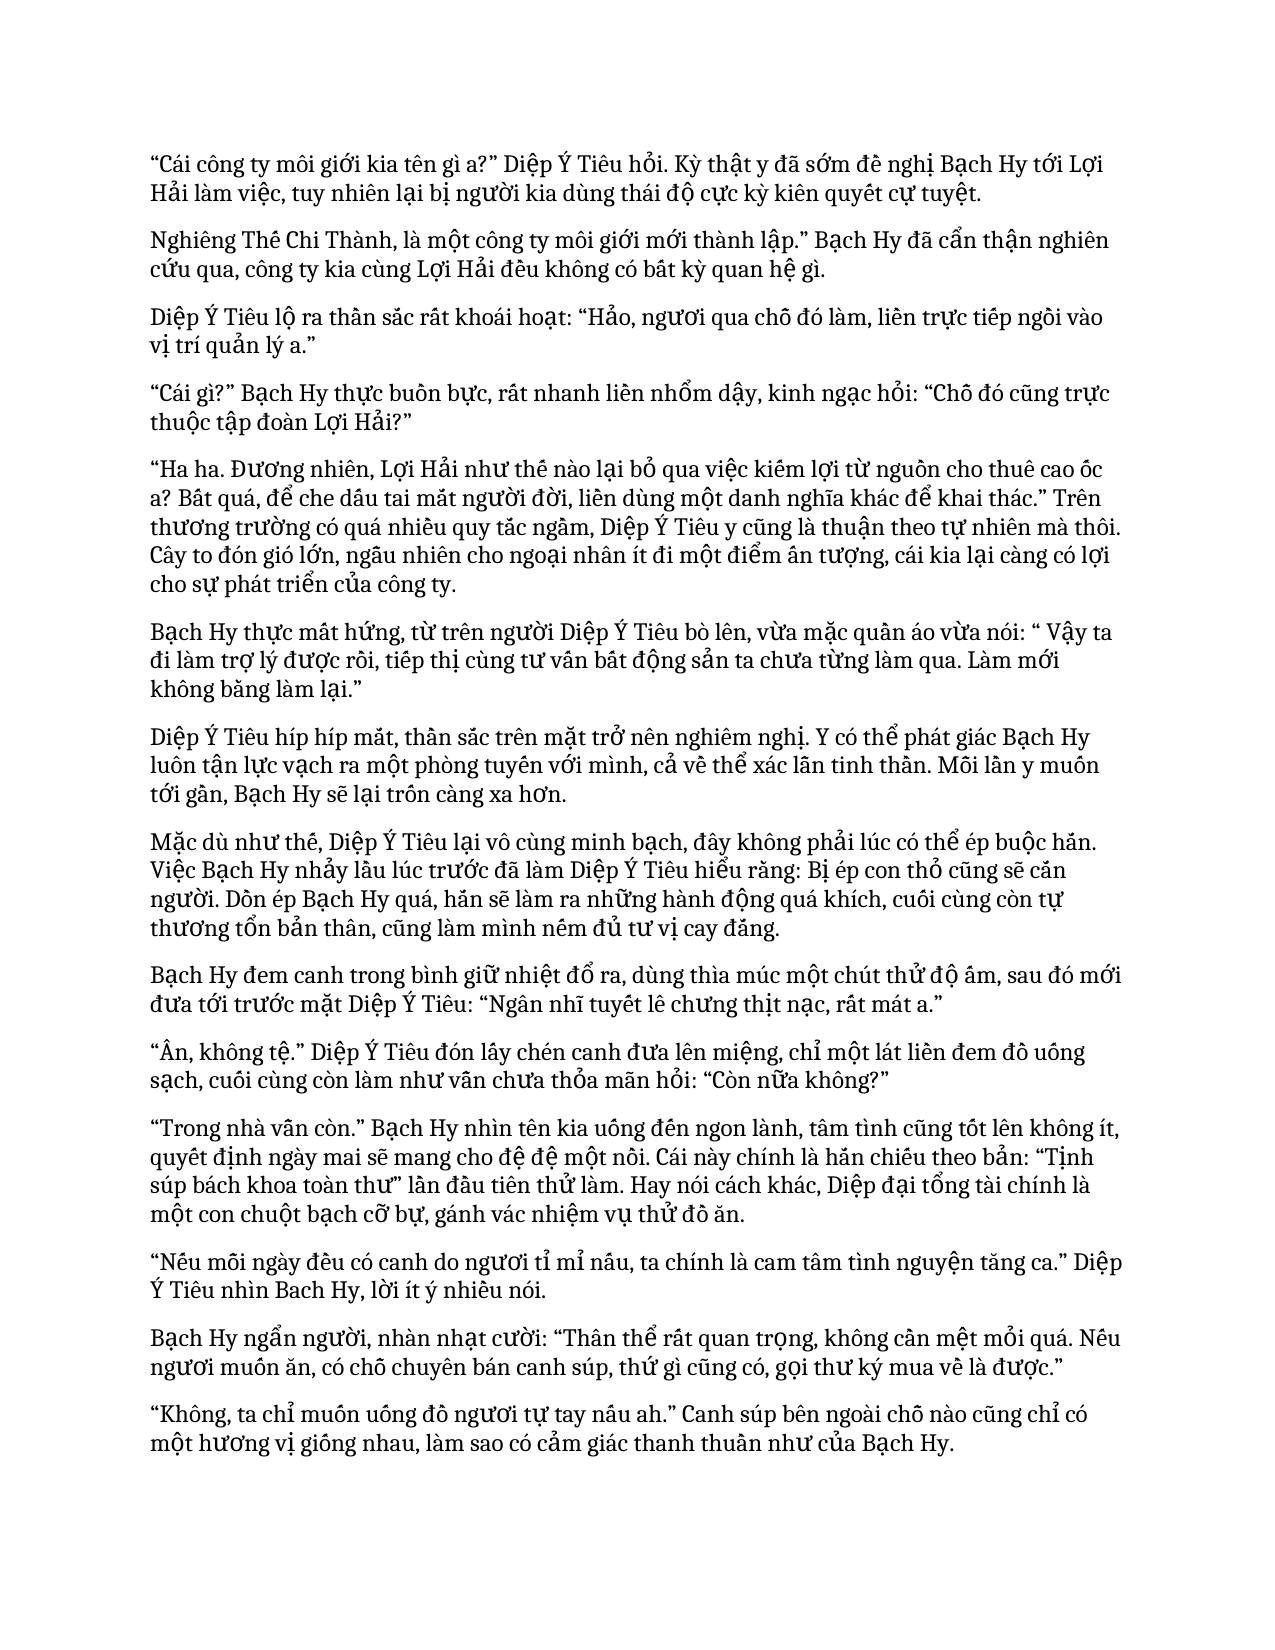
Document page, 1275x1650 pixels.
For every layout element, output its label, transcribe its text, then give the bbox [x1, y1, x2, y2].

text “Trong nhà vẫn còn.” Bạch Hy nhìn tên kia uống đến ngon lành, tâm tình cũng tốt lên không ít, quyết định ngày mai sẽ mang cho đệ đệ một nồi. Cái này chính là hắn chiếu theo bản: “Tịnh súp bách khoa toàn thư” lần đầu tiên thử làm. Hay nói cách khác, Diệp đại tổng tài chính là một con chuột bạch cỡ bự, gánh vác nhiệm vụ thử đồ ăn. [150, 1114, 1125, 1229]
text Nghiêng Thế Chi Thành, là một công ty môi giới mới thành lập.” Bạch Hy đã cẩn thận nghiên cứu qua, công ty kia cùng Lợi Hải đều không có bất kỳ quan hệ gì. [150, 226, 1125, 284]
text Bạch Hy ngẩn người, nhàn nhạt cười: “Thân thể rất quan trọng, không cần mệt mỏi quá. Nếu ngươi muốn ăn, có chỗ chuyên bán canh súp, thứ gì cũng có, gọi thư ký mua về là được.” [150, 1324, 1125, 1381]
text “Nếu mỗi ngày đều có canh do ngươi tỉ mỉ nấu, ta chính là cam tâm tình nguyện tăng ca.” Diệp Ý Tiêu nhìn Bach Hy, lời ít ý nhiều nói. [150, 1247, 1125, 1305]
text “Ân, không tệ.” Diệp Ý Tiêu đón lấy chén canh đưa lên miệng, chỉ một lát liền đem đồ uống sạch, cuối cùng còn làm như vẫn chưa thỏa mãn hỏi: “Còn nữa không?” [150, 1037, 1125, 1095]
text Mặc dù như thế, Diệp Ý Tiêu lại vô cùng minh bạch, đây không phải lúc có thể ép buộc hắn. Việc Bạch Hy nhảy lầu lúc trước đã làm Diệp Ý Tiêu hiểu rằng: Bị ép con thỏ cũng sẽ cắn người. Dồn ép Bạch Hy quá, hắn sẽ làm ra những hành động quá khích, cuối cùng còn tự thương tổn bản thân, cũng làm mình nếm đủ tư vị cay đắng. [150, 827, 1125, 942]
text Diệp Ý Tiêu lộ ra thần sắc rất khoái hoạt: “Hảo, ngươi qua chỗ đó làm, liền trực tiếp ngồi vào vị trí quản lý a.” [150, 302, 1125, 360]
text Bạch Hy đem canh trong bình giữ nhiệt đổ ra, dùng thìa múc một chút thử độ ấm, sau đó mới đưa tới trước mặt Diệp Ý Tiêu: “Ngân nhĩ tuyết lê chưng thịt nạc, rất mát a.” [150, 961, 1125, 1019]
text Diệp Ý Tiêu híp híp mắt, thần sắc trên mặt trở nên nghiêm nghị. Y có thể phát giác Bạch Hy luôn tận lực vạch ra một phòng tuyến với mình, cả về thể xác lẫn tinh thần. Mỗi lần y muốn tới gần, Bạch Hy sẽ lại trốn càng xa hơn. [150, 722, 1125, 809]
text “Cái gì?” Bạch Hy thực buồn bực, rất nhanh liền nhổm dậy, kinh ngạc hỏi: “Chỗ đó cũng trực thuộc tập đoàn Lợi Hải?” [150, 379, 1125, 436]
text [150, 1400, 1125, 1457]
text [150, 150, 1125, 207]
text Bạch Hy thực mất hứng, từ trên người Diệp Ý Tiêu bò lên, vừa mặc quần áo vừa nói: “ Vậy ta đi làm trợ lý được rồi, tiếp thị cùng tư vấn bất động sản ta chưa từng làm qua. Làm mới không bằng làm lại.” [150, 617, 1125, 704]
text “Ha ha. Đương nhiên, Lợi Hải như thế nào lại bỏ qua việc kiếm lợi từ nguồn cho thuê cao ốc a? Bất quá, để che dấu tai mắt người đời, liền dùng một danh nghĩa khác để khai thác.” Trên thương trường có quá nhiều quy tắc ngầm, Diệp Ý Tiêu y cũng là thuận theo tự nhiên mà thôi. Cây to đón gió lớn, ngẫu nhiên cho ngoại nhân ít đi một điểm ấn tượng, cái kia lại càng có lợi cho sự phát triển của công ty. [150, 455, 1125, 599]
